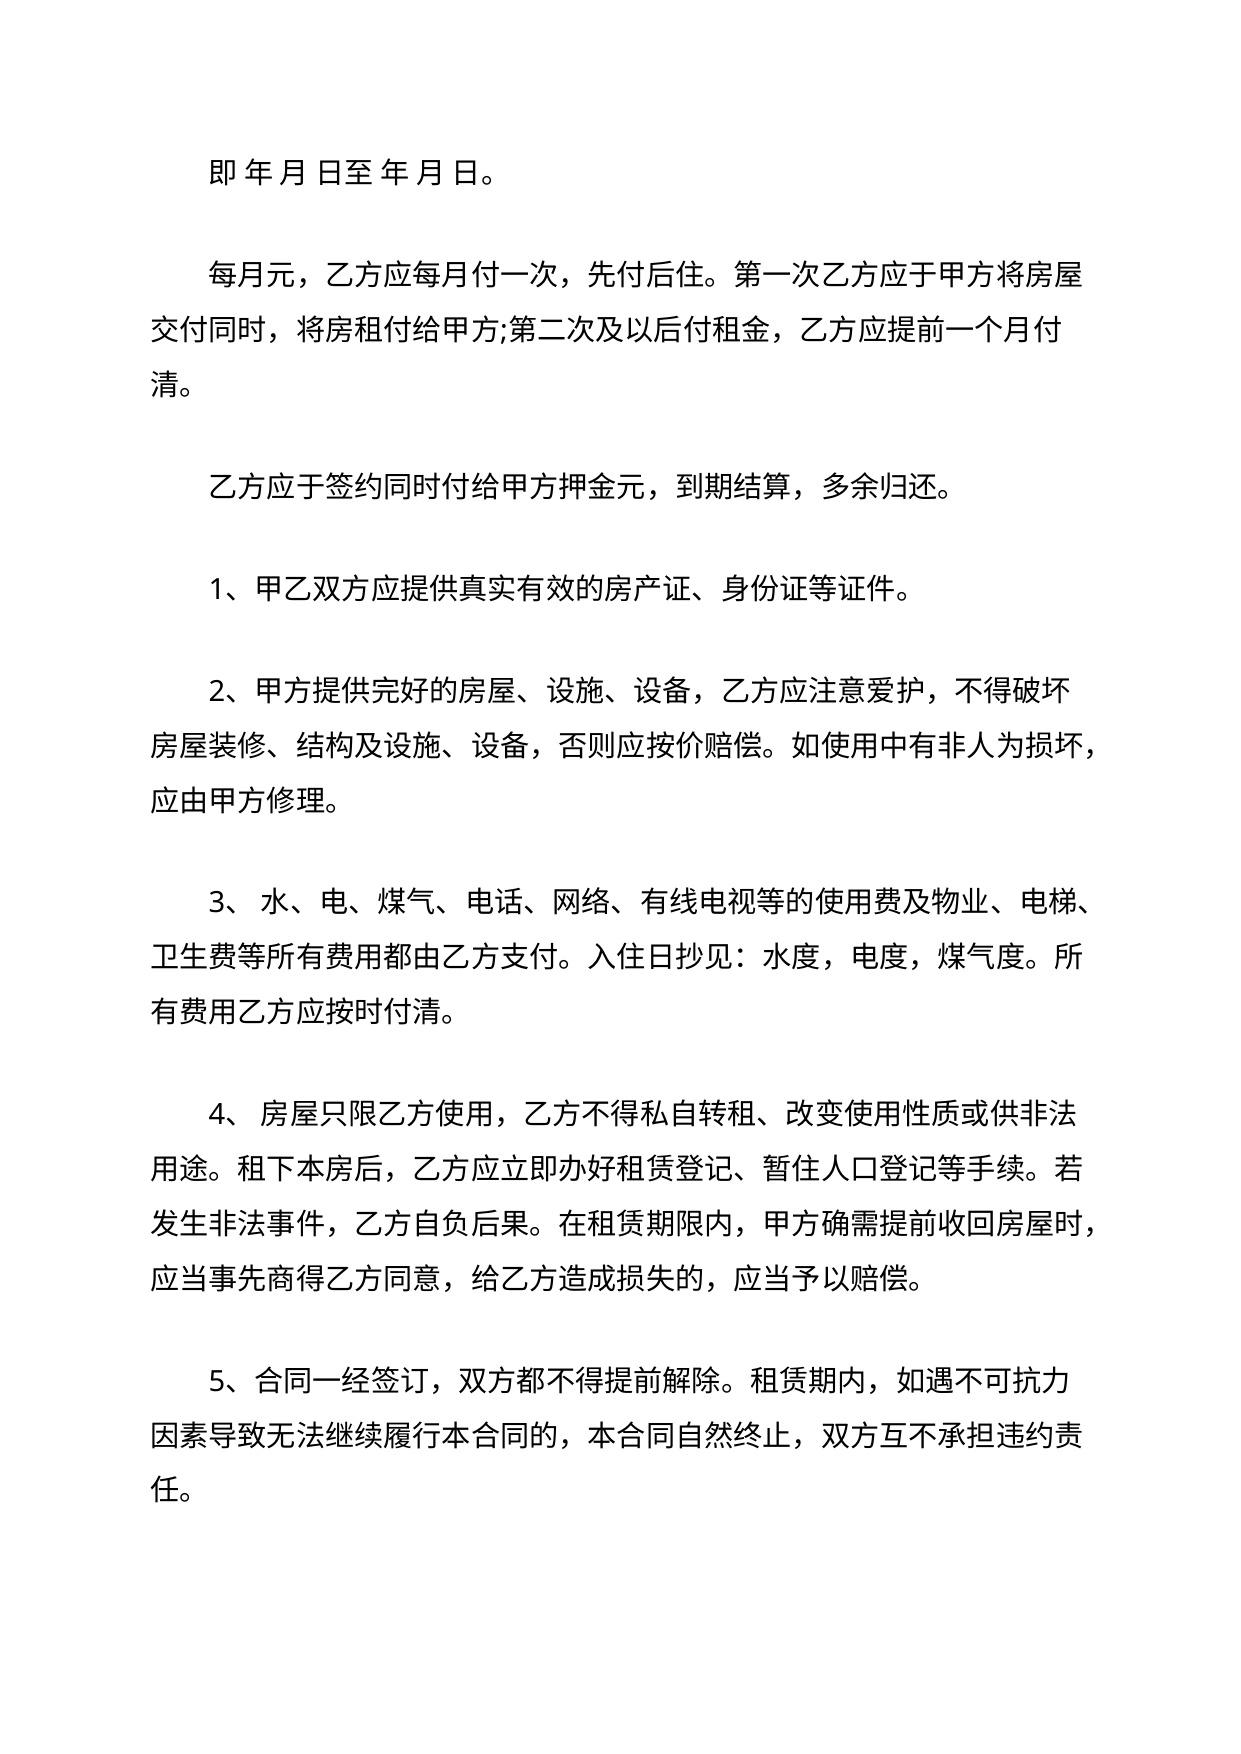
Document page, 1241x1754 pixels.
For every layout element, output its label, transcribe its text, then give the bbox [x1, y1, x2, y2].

text 即 年 月 日至 年 月 日。 [150, 150, 1090, 192]
text 3、 水、电、煤气、电话、网络、有线电视等的使用费及物业、电梯、卫生费等所有费用都由乙方支付。入住日抄见：水度，电度，煤气度。所有费用乙方应按时付清。 [150, 879, 1090, 1031]
text 5、合同一经签订，双方都不得提前解除。租赁期内，如遇不可抗力因素导致无法继续履行本合同的，本合同自然终止，双方互不承担违约责任。 [150, 1357, 1090, 1509]
text 4、 房屋只限乙方使用，乙方不得私自转租、改变使用性质或供非法用途。租下本房后，乙方应立即办好租赁登记、暂住人口登记等手续。若发生非法事件，乙方自负后果。在租赁期限内，甲方确需提前收回房屋时，应当事先商得乙方同意，给乙方造成损失的，应当予以赔偿。 [150, 1091, 1090, 1298]
text 1、甲乙双方应提供真实有效的房产证、身份证等证件。 [150, 565, 1090, 608]
text 2、甲方提供完好的房屋、设施、设备，乙方应注意爱护，不得破坏房屋装修、结构及设施、设备，否则应按价赔偿。如使用中有非人为损坏，应由甲方修理。 [150, 667, 1090, 819]
text 乙方应于签约同时付给甲方押金元，到期结算，多余归还。 [150, 463, 1090, 506]
text 每月元，乙方应每月付一次，先付后住。第一次乙方应于甲方将房屋交付同时，将房租付给甲方;第二次及以后付租金，乙方应提前一个月付清。 [150, 252, 1090, 404]
